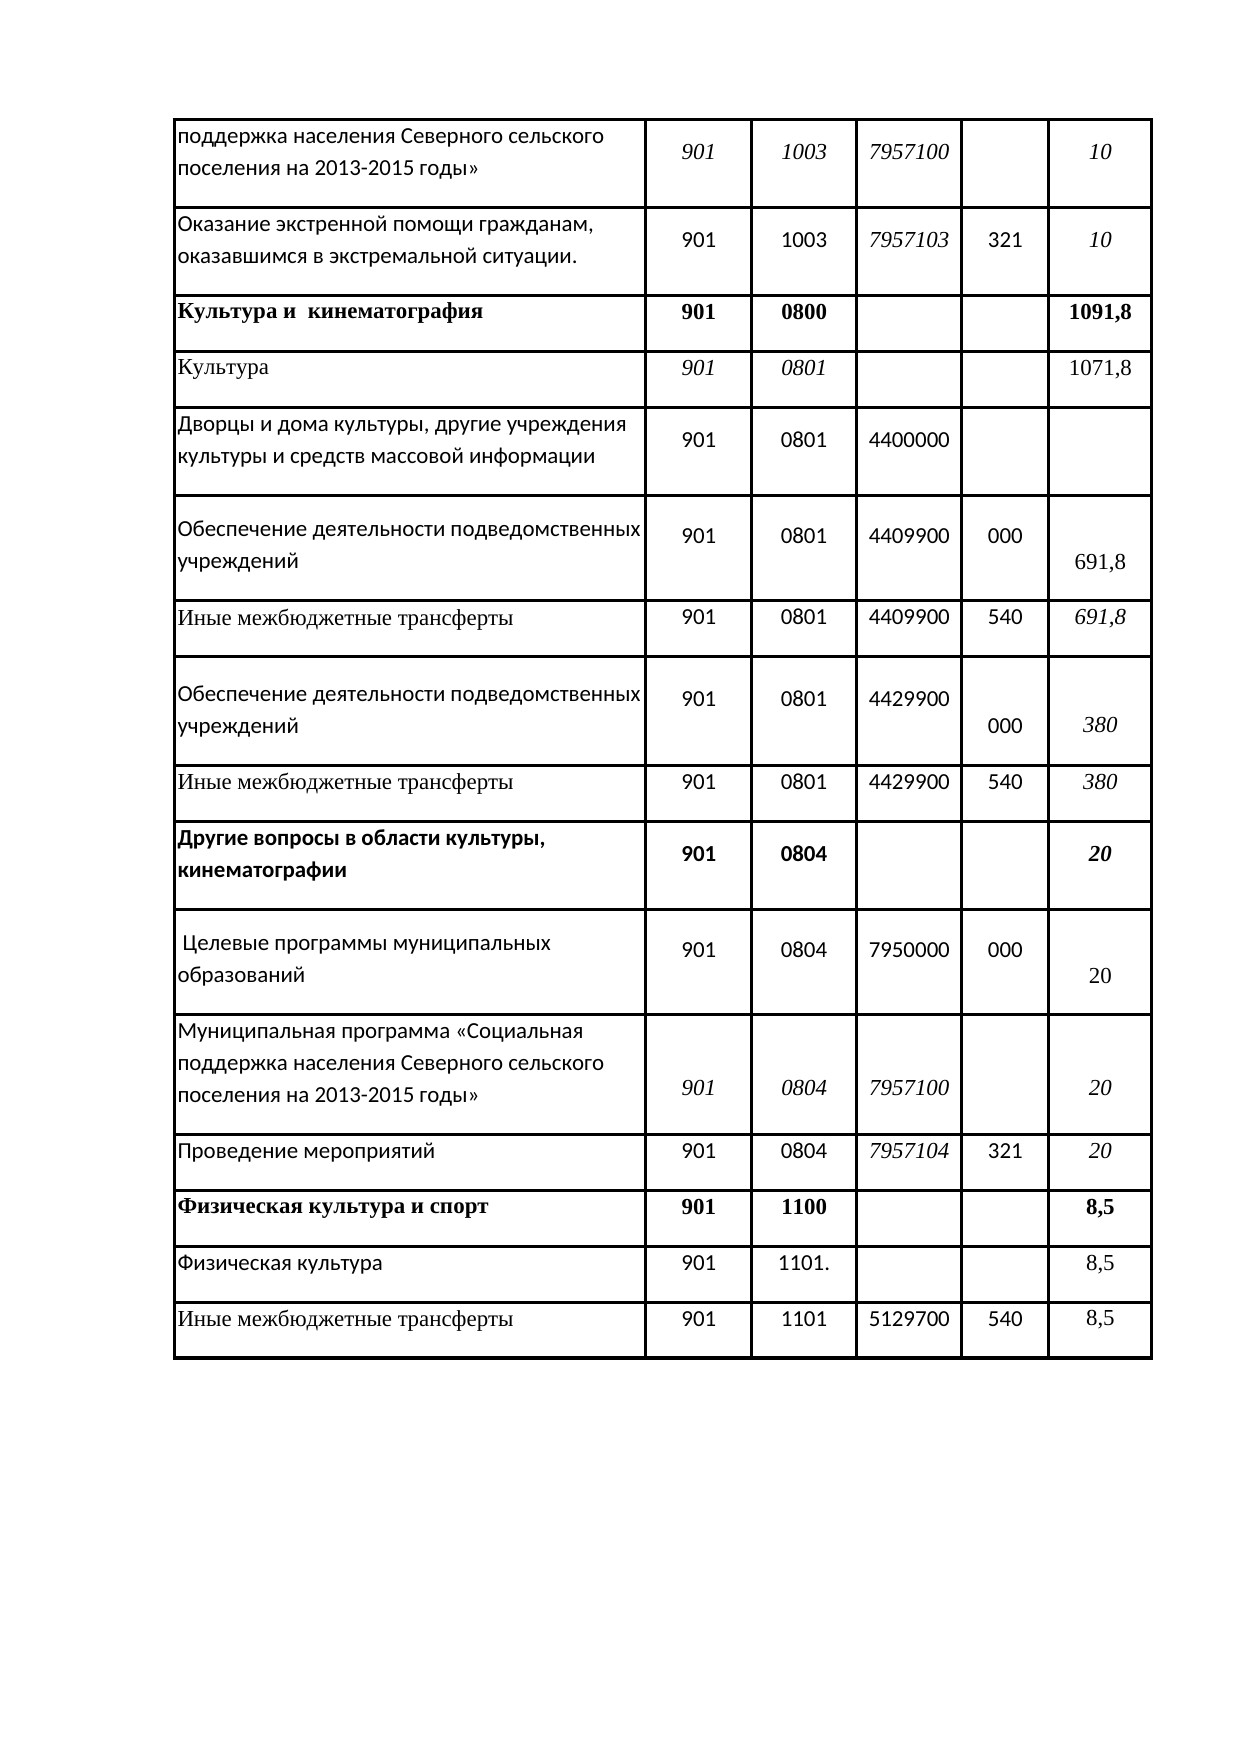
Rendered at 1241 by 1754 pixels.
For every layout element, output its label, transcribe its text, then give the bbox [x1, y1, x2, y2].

table_cell 7957103 [858, 209, 960, 294]
table_cell 8,5 [1050, 1248, 1150, 1301]
table_cell 321 [963, 209, 1047, 294]
table_cell [858, 823, 960, 908]
table_cell 0801 [753, 353, 855, 406]
table_cell 901 [647, 297, 750, 350]
table_cell 901 [647, 497, 750, 599]
table_cell 8,5 [1050, 1192, 1150, 1245]
table_cell Культура и кинематография [176, 297, 644, 350]
table_cell Физическая культура [176, 1248, 644, 1301]
table_cell 540 [963, 602, 1047, 655]
table_cell 5129700 [858, 1304, 960, 1356]
table_cell 901 [647, 823, 750, 908]
table_cell [963, 1192, 1047, 1245]
table_cell [963, 297, 1047, 350]
table_cell Оказание экстренной помощи гражданам, оказавшимся в экстремальной ситуации. [176, 209, 644, 294]
table_cell 1100 [753, 1192, 855, 1245]
table_cell 1091,8 [1050, 297, 1150, 350]
table_cell 901 [647, 767, 750, 819]
table_cell 4429900 [858, 767, 960, 819]
table_cell [963, 1016, 1047, 1133]
table_cell [858, 1192, 960, 1245]
table_cell 901 [647, 209, 750, 294]
table_cell 901 [647, 1248, 750, 1301]
table_cell 901 [647, 1304, 750, 1356]
table_cell 1101. [753, 1248, 855, 1301]
table_cell Иные межбюджетные трансферты [176, 767, 644, 819]
table_cell 0801 [753, 602, 855, 655]
table_cell 10 [1050, 209, 1150, 294]
table_cell 901 [647, 1016, 750, 1133]
table_cell 540 [963, 1304, 1047, 1356]
table_cell 8,5 [1050, 1304, 1150, 1356]
table_cell 0801 [753, 658, 855, 764]
table_cell 901 [647, 658, 750, 764]
table_cell 7957100 [858, 121, 960, 206]
table_cell [963, 823, 1047, 908]
table_cell Муниципальная программа «Социальная поддержка населения Северного сельского поселения на 2013-2015 годы» [176, 1016, 644, 1133]
table_cell 0801 [753, 497, 855, 599]
table_cell 1003 [753, 209, 855, 294]
table_cell 4409900 [858, 602, 960, 655]
table_cell 7957100 [858, 1016, 960, 1133]
table_cell 380 [1050, 658, 1150, 764]
table_cell 691,8 [1050, 602, 1150, 655]
table_cell 0804 [753, 823, 855, 908]
table_cell [963, 353, 1047, 406]
table_cell 000 [963, 497, 1047, 599]
table_cell 1071,8 [1050, 353, 1150, 406]
table_cell 000 [963, 658, 1047, 764]
table_cell 7950000 [858, 911, 960, 1013]
table_cell 901 [647, 1136, 750, 1189]
table_cell 901 [647, 911, 750, 1013]
table_cell 10 [1050, 121, 1150, 206]
table_cell 0804 [753, 1016, 855, 1133]
table_cell Проведение мероприятий [176, 1136, 644, 1189]
table_cell Обеспечение деятельности подведомственных учреждений [176, 497, 644, 599]
table_cell 691,8 [1050, 497, 1150, 599]
table_cell Физическая культура и спорт [176, 1192, 644, 1245]
table_cell 4409900 [858, 497, 960, 599]
table_cell 321 [963, 1136, 1047, 1189]
table_cell Обеспечение деятельности подведомственных учреждений [176, 658, 644, 764]
table_cell Дворцы и дома культуры, другие учреждения культуры и средств массовой информации [176, 409, 644, 494]
table_cell 7957104 [858, 1136, 960, 1189]
table_cell 901 [647, 1192, 750, 1245]
table_cell 901 [647, 602, 750, 655]
table_cell [963, 121, 1047, 206]
table_cell [858, 297, 960, 350]
table_cell 000 [963, 911, 1047, 1013]
table_cell 0804 [753, 911, 855, 1013]
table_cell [176, 121, 644, 206]
table_cell [1050, 409, 1150, 494]
table_cell 1101 [753, 1304, 855, 1356]
table_cell 4429900 [858, 658, 960, 764]
table_cell 0801 [753, 767, 855, 819]
table_cell [963, 409, 1047, 494]
table_cell [963, 1248, 1047, 1301]
table_cell 20 [1050, 823, 1150, 908]
table_cell Иные межбюджетные трансферты [176, 602, 644, 655]
table_cell [858, 353, 960, 406]
table_cell 901 [647, 353, 750, 406]
table_cell 20 [1050, 1136, 1150, 1189]
table_cell Другие вопросы в области культуры, кинематографии [176, 823, 644, 908]
table_cell 0804 [753, 1136, 855, 1189]
table_cell 901 [647, 409, 750, 494]
table_cell 901 [647, 121, 750, 206]
table_cell Иные межбюджетные трансферты [176, 1304, 644, 1356]
table_cell Культура [176, 353, 644, 406]
table_cell 0800 [753, 297, 855, 350]
table_cell Целевые программы муниципальных образований [176, 911, 644, 1013]
table_cell 20 [1050, 911, 1150, 1013]
table_cell 380 [1050, 767, 1150, 819]
table_cell 4400000 [858, 409, 960, 494]
table_cell [858, 1248, 960, 1301]
table_cell 20 [1050, 1016, 1150, 1133]
table_cell 1003 [753, 121, 855, 206]
table_cell 540 [963, 767, 1047, 819]
table_cell 0801 [753, 409, 855, 494]
